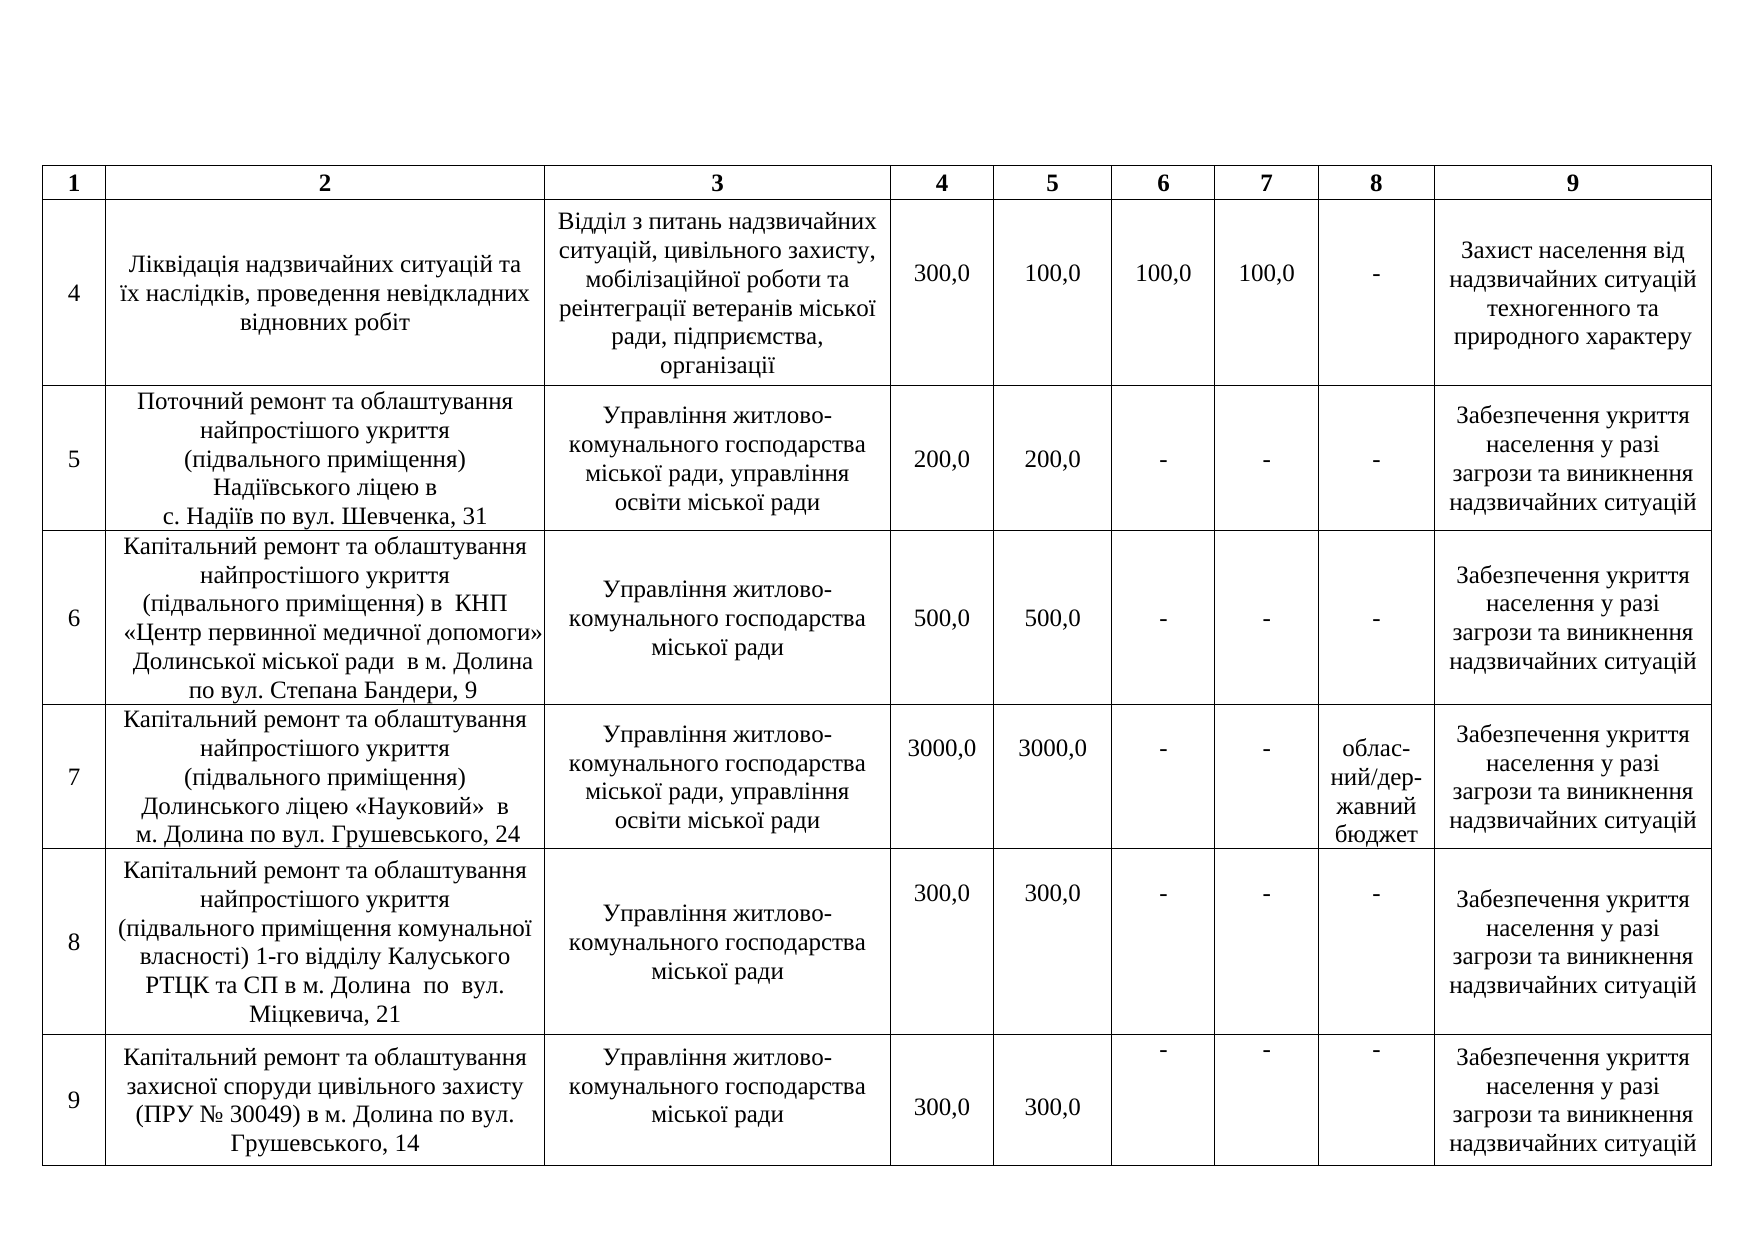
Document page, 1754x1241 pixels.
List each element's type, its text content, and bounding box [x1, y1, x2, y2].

table_cell - [1112, 1035, 1214, 1164]
table_cell 7 [1215, 166, 1318, 199]
table_cell 5 [43, 386, 105, 530]
table_cell 100,0 [1112, 200, 1214, 385]
table_cell 2 [106, 166, 544, 199]
table_cell Управління житлово-комунального господарства міської ради [545, 531, 890, 703]
table_cell - [1112, 531, 1214, 703]
table_cell Відділ з питань надзвичайних ситуацій, цивільного захисту, мобілізаційної роботи та реінтеграції ветеранів міської ради, підприємства, організації [545, 200, 890, 385]
table_cell 300,0 [891, 1035, 993, 1164]
table_cell 9 [1435, 166, 1711, 199]
table_cell Капітальний ремонт та облаштування найпростішого укриття (підвального приміщення) Долинського ліцею «Науковий» в м. Долина по вул. Грушевського, 24 [106, 705, 544, 848]
table_cell - [1112, 705, 1214, 848]
table_cell 100,0 [994, 200, 1111, 385]
table_cell 3000,0 [994, 705, 1111, 848]
table_cell Капітальний ремонт та облаштування захисної споруди цивільного захисту (ПРУ № 30049) в м. Долина по вул. Грушевського, 14 [106, 1035, 544, 1164]
table_cell 200,0 [891, 386, 993, 530]
table_cell 500,0 [994, 531, 1111, 703]
table_cell 300,0 [891, 200, 993, 385]
table_cell Управління житлово-комунального господарства міської ради [545, 849, 890, 1033]
table_cell 300,0 [891, 849, 993, 1033]
table_cell 300,0 [994, 849, 1111, 1033]
table_cell 6 [1112, 166, 1214, 199]
table_cell - [1215, 386, 1318, 530]
table_cell 8 [43, 849, 105, 1033]
table_cell 8 [1319, 166, 1434, 199]
table_cell 4 [43, 200, 105, 385]
table_cell Ліквідація надзвичайних ситуацій та їх наслідків, проведення невідкладних відновних робіт [106, 200, 544, 385]
table_cell Забезпечення укриття населення у разі загрози та виникнення надзвичайних ситуацій [1435, 531, 1711, 703]
table_cell 300,0 [994, 1035, 1111, 1164]
table_cell 6 [43, 531, 105, 703]
table_cell - [1215, 849, 1318, 1033]
table_cell - [1319, 849, 1434, 1033]
table_cell Управління житлово-комунального господарства міської ради, управління освіти міської ради [545, 705, 890, 848]
table_cell 500,0 [891, 531, 993, 703]
table_cell - [1112, 386, 1214, 530]
table_cell Захист населення від надзвичайних ситуацій техногенного та природного характеру [1435, 200, 1711, 385]
table_cell - [1215, 1035, 1318, 1164]
table_cell 3 [545, 166, 890, 199]
table_cell - [1215, 531, 1318, 703]
table_cell Поточний ремонт та облаштування найпростішого укриття (підвального приміщення) Надіївського ліцею в с. Надіїв по вул. Шевченка, 31 [106, 386, 544, 530]
table_cell 1 [43, 166, 105, 199]
table_cell - [1319, 386, 1434, 530]
table_cell - [1112, 849, 1214, 1033]
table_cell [1435, 1035, 1711, 1164]
table_cell Управління житлово-комунального господарства міської ради, управління освіти міської ради [545, 386, 890, 530]
table_cell 5 [994, 166, 1111, 199]
table_cell 200,0 [994, 386, 1111, 530]
table_cell 9 [43, 1035, 105, 1164]
table_cell Капітальний ремонт та облаштування найпростішого укриття (підвального приміщення) в КНП «Центр первинної медичної допомоги» Долинської міської ради в м. Долина по вул. Степана Бандери, 9 [106, 531, 544, 703]
table_cell - [1215, 705, 1318, 848]
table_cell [545, 1035, 890, 1164]
table_cell Забезпечення укриття населення у разі загрози та виникнення надзвичайних ситуацій [1435, 386, 1711, 530]
table_cell - [1319, 1035, 1434, 1164]
table_cell 3000,0 [891, 705, 993, 848]
table_cell 7 [43, 705, 105, 848]
table_cell облас-ний/дер-жавний бюджет [1319, 705, 1434, 848]
table_cell Забезпечення укриття населення у разі загрози та виникнення надзвичайних ситуацій [1435, 705, 1711, 848]
table_cell - [1319, 200, 1434, 385]
table_cell - [1319, 531, 1434, 703]
table_cell 4 [891, 166, 993, 199]
table_cell 100,0 [1215, 200, 1318, 385]
table_cell Капітальний ремонт та облаштування найпростішого укриття (підвального приміщення комунальної власності) 1-го відділу Калуського РТЦК та СП в м. Долина по вул. Міцкевича, 21 [106, 849, 544, 1033]
table_cell Забезпечення укриття населення у разі загрози та виникнення надзвичайних ситуацій [1435, 849, 1711, 1033]
